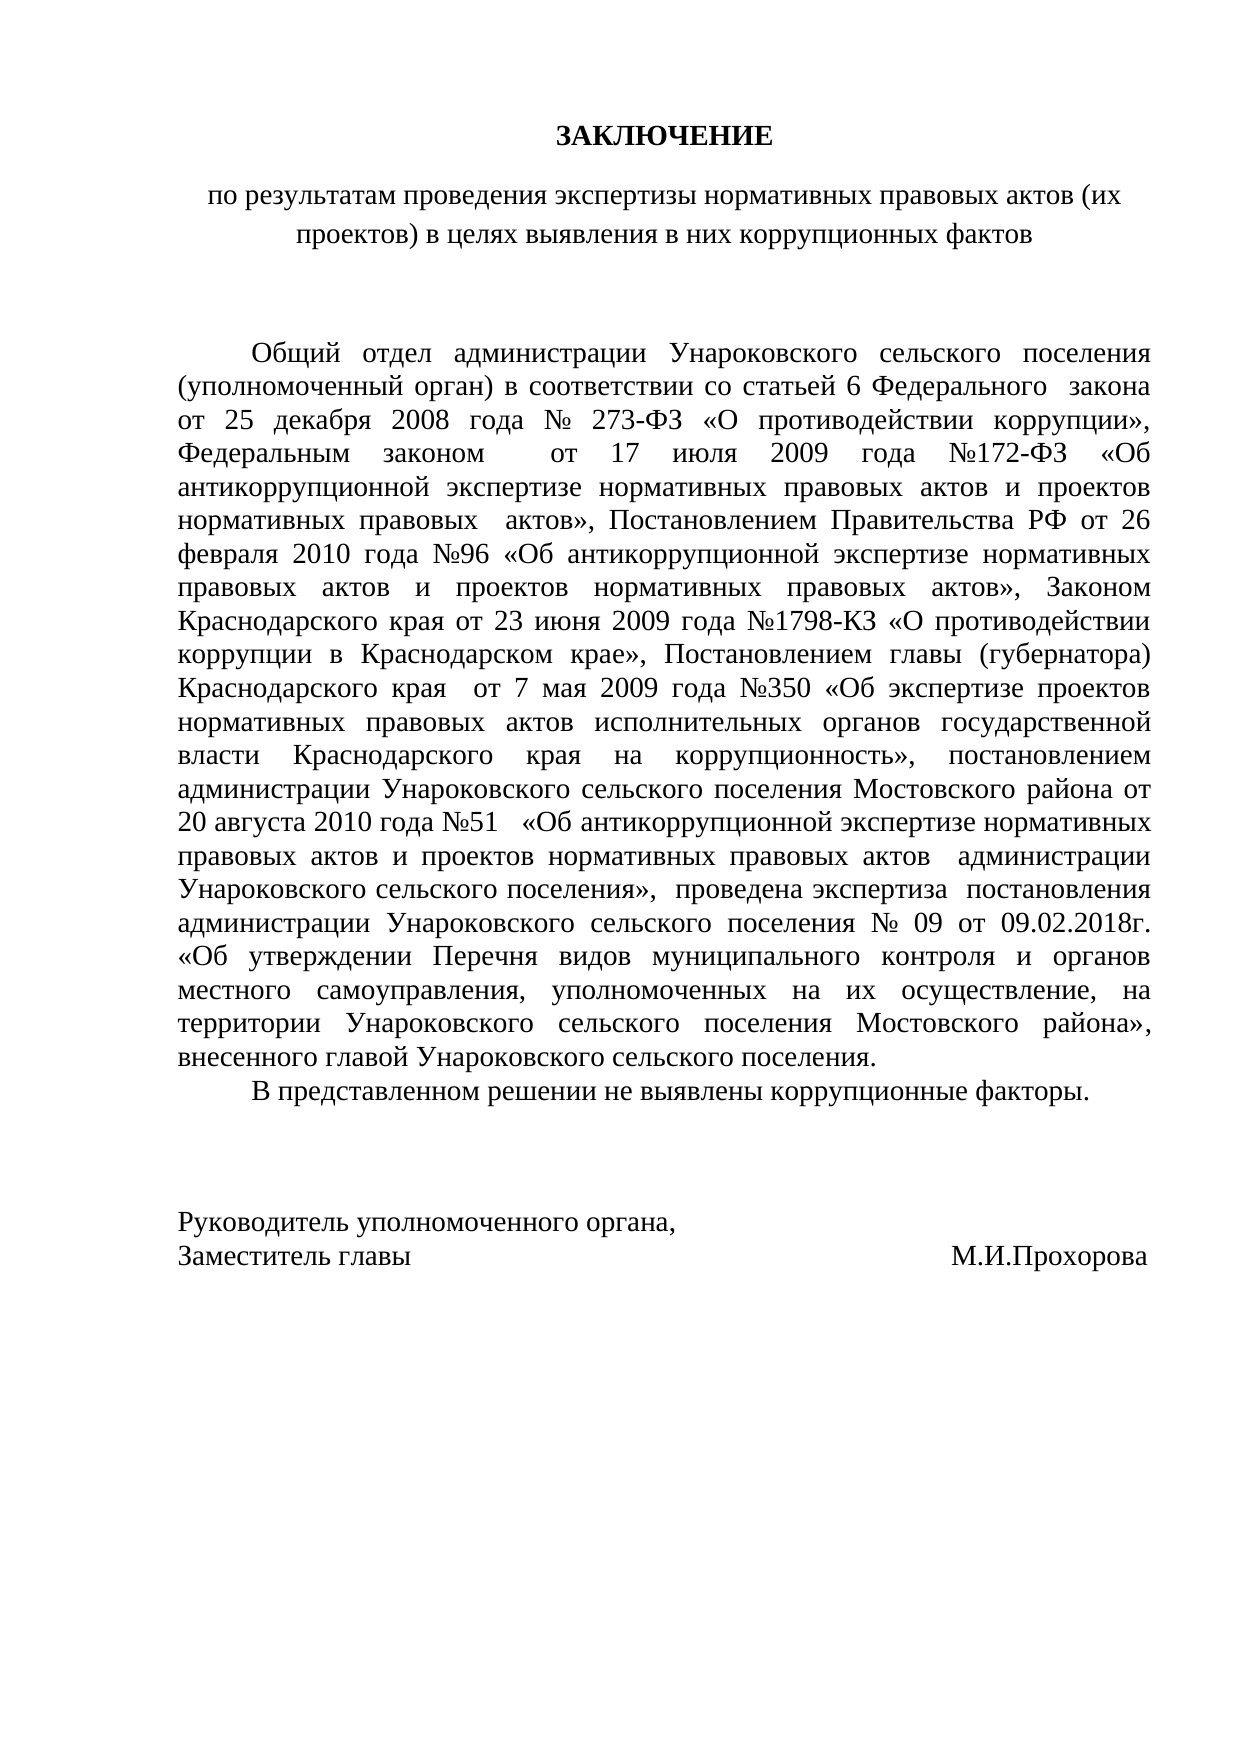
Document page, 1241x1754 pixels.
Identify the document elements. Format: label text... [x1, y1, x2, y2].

text Заместитель главы М.И.Прохорова [177, 1238, 1152, 1271]
text Руководитель уполномоченного органа, [177, 1204, 1152, 1238]
text Общий отдел администрации Унароковского сельского поселения (уполномоченный орган) в соответствии со статьей 6 Федерального закона от 25 декабря 2008 года № 273-ФЗ «О противодействии коррупции», Федеральным законом от 17 июля 2009 года №172-ФЗ «Об антикоррупционной экспертизе нормативных правовых актов и проектов нормативных правовых актов», Постановлением Правительства РФ от 26 февраля 2010 года №96 «Об антикоррупционной экспертизе нормативных правовых актов и проектов нормативных правовых актов», Законом Краснодарского края от 23 июня 2009 года №1798-КЗ «О противодействии коррупции в Краснодарском крае», Постановлением главы (губернатора) Краснодарского края от 7 мая 2009 года №350 «Об экспертизе проектов нормативных правовых актов исполнительных органов государственной власти Краснодарского края на коррупционность», постановлением администрации Унароковского сельского поселения Мостовского района от 20 августа 2010 года №51 «Об антикоррупционной экспертизе нормативных правовых актов и проектов нормативных правовых актов администрации Унароковского сельского поселения», проведена экспертиза постановления администрации Унароковского сельского поселения № 09 от 09.02.2018г. «Об утверждении Перечня видов муниципального контроля и органов местного самоуправления, уполномоченных на их осуществление, на территории Унароковского сельского поселения Мостовского района», внесенного главой Унароковского сельского поселения. [177, 335, 1152, 1073]
text В представленном решении не выявлены коррупционные факторы. [177, 1073, 1152, 1106]
text ЗАКЛЮЧЕНИЕ [177, 118, 1152, 152]
text по результатам проведения экспертизы нормативных правовых актов (их проектов) в целях выявления в них коррупционных фактов [177, 177, 1152, 249]
